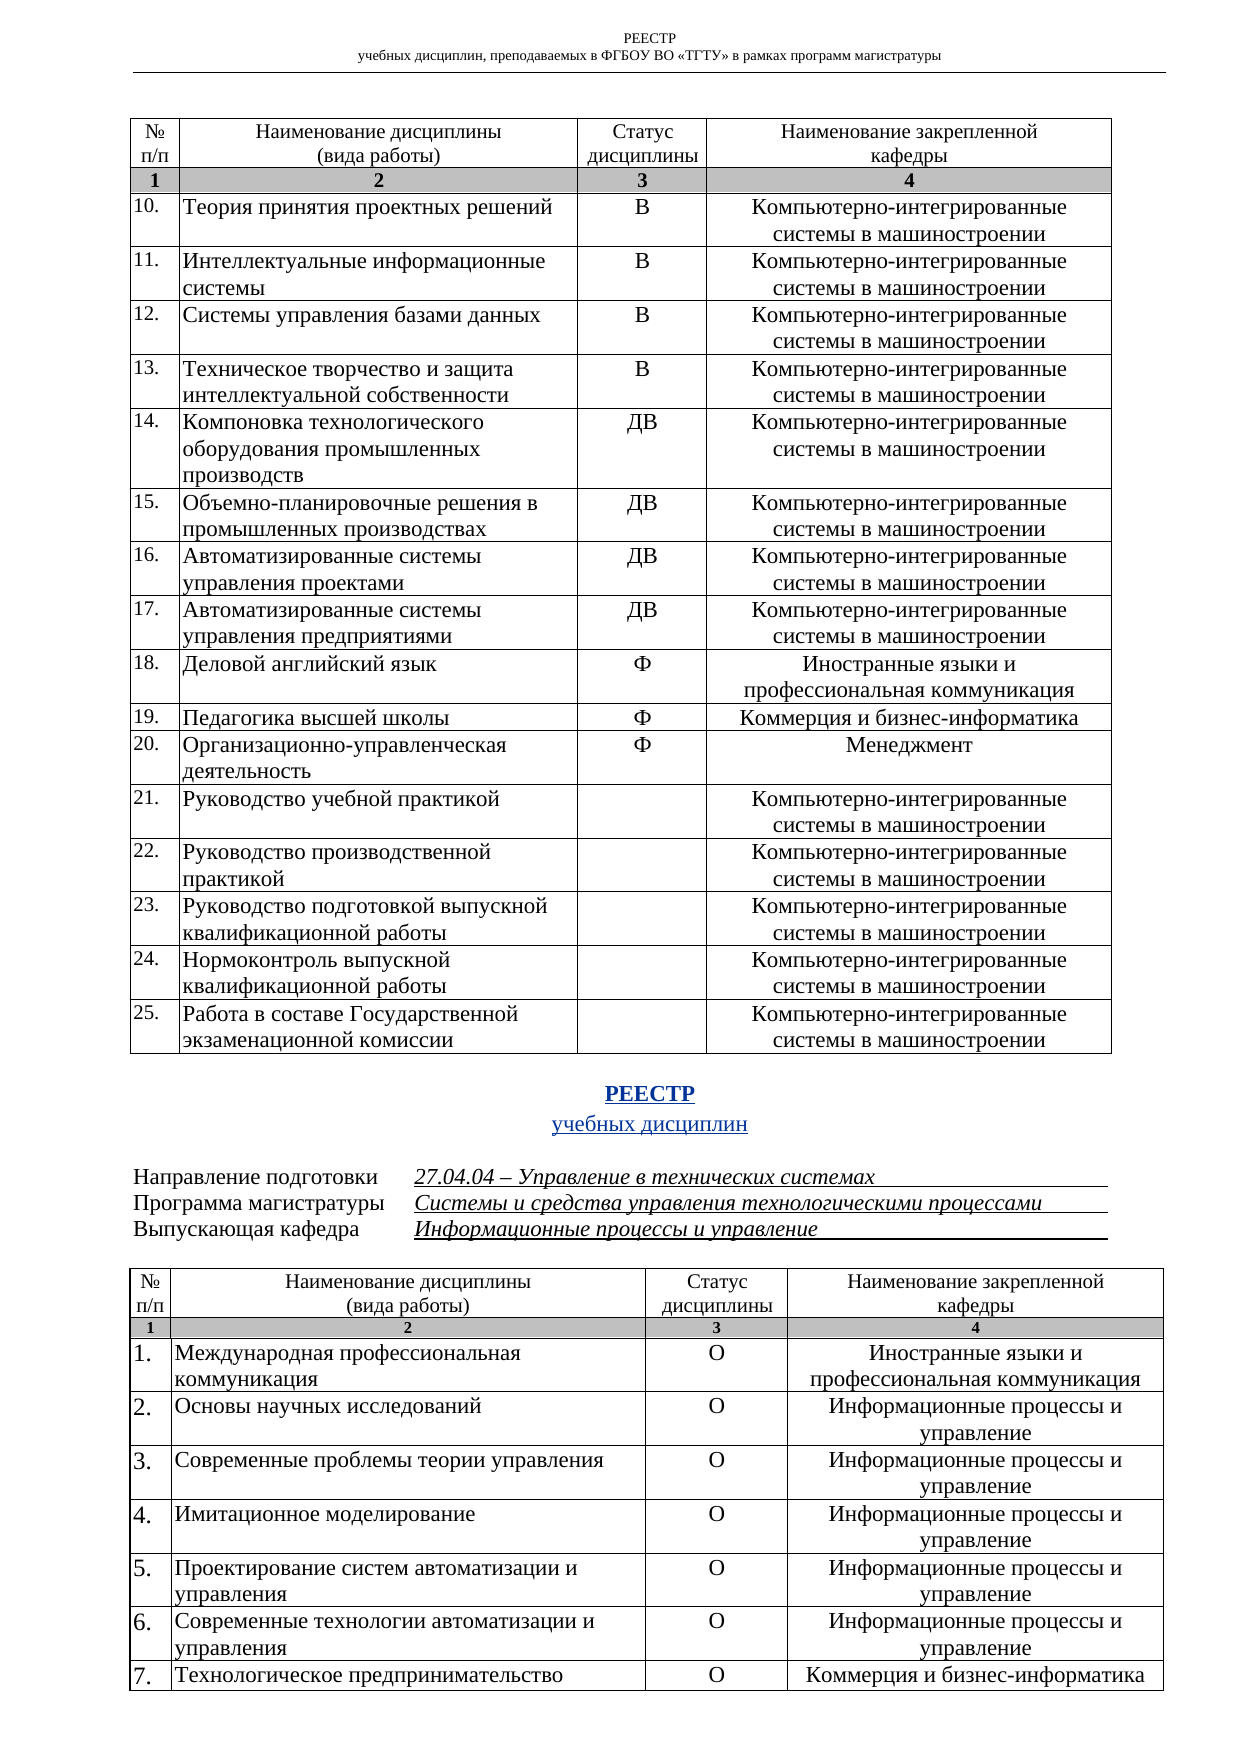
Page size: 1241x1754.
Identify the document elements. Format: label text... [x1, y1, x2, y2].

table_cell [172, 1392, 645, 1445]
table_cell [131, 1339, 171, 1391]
text Выпускающая кафедра Информационные процессы и управление [133, 1215, 1166, 1242]
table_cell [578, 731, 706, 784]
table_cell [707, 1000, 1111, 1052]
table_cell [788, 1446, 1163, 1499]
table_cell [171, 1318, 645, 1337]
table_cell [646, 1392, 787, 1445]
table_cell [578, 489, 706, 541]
text Направление подготовки 27.04.04 – Управление в технических системах [133, 1163, 1166, 1189]
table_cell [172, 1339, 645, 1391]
text РЕЕСТР [133, 1080, 1166, 1106]
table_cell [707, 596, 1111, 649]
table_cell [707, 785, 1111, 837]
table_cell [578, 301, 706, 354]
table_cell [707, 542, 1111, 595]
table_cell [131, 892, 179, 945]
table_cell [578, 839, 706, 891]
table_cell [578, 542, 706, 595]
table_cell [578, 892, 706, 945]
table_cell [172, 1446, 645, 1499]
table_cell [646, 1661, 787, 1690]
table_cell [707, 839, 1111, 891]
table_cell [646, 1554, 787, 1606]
text Программа магистратуры Системы и средства управления технологическими процессами [133, 1189, 1166, 1215]
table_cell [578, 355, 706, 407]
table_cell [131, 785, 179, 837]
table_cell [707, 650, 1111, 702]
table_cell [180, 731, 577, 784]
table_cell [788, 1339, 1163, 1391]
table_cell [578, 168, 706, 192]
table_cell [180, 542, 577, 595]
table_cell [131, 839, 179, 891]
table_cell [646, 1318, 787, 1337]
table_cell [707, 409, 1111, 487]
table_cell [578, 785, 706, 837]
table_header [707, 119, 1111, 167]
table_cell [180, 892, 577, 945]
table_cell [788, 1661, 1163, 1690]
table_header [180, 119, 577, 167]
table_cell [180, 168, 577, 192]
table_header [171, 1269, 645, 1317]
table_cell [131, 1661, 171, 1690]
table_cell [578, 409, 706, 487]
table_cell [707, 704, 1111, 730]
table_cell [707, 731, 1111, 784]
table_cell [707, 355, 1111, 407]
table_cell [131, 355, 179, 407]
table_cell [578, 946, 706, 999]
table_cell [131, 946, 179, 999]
text учебных дисциплин [133, 1110, 1166, 1136]
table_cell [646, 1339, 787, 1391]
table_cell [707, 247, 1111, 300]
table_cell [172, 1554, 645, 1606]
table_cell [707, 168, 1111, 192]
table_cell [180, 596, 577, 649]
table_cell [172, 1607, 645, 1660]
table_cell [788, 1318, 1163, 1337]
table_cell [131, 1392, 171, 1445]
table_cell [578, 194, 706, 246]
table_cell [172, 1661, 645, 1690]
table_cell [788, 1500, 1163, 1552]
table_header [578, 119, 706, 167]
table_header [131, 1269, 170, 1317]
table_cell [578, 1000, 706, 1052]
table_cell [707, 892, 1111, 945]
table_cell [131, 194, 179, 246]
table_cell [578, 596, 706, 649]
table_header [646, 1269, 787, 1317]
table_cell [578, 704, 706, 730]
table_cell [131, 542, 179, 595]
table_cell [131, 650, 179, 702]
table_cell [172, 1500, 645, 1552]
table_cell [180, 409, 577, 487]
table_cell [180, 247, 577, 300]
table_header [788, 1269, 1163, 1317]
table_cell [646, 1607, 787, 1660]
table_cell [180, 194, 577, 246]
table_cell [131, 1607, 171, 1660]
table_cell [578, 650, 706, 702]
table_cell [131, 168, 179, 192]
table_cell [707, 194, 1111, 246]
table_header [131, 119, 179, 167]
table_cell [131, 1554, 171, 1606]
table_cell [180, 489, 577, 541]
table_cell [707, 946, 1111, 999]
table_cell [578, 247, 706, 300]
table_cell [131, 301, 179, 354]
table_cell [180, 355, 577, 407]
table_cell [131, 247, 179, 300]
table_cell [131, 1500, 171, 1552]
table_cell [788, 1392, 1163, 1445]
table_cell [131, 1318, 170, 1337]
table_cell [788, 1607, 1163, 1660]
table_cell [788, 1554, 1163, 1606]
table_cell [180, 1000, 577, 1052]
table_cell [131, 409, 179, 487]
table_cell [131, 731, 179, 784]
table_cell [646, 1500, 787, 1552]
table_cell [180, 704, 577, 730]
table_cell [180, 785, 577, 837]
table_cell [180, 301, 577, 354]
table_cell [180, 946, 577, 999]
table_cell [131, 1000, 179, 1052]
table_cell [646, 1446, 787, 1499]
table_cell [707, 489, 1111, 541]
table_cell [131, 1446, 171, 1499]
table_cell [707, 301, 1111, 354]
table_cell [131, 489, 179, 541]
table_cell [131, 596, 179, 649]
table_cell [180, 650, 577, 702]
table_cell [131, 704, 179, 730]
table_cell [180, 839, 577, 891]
